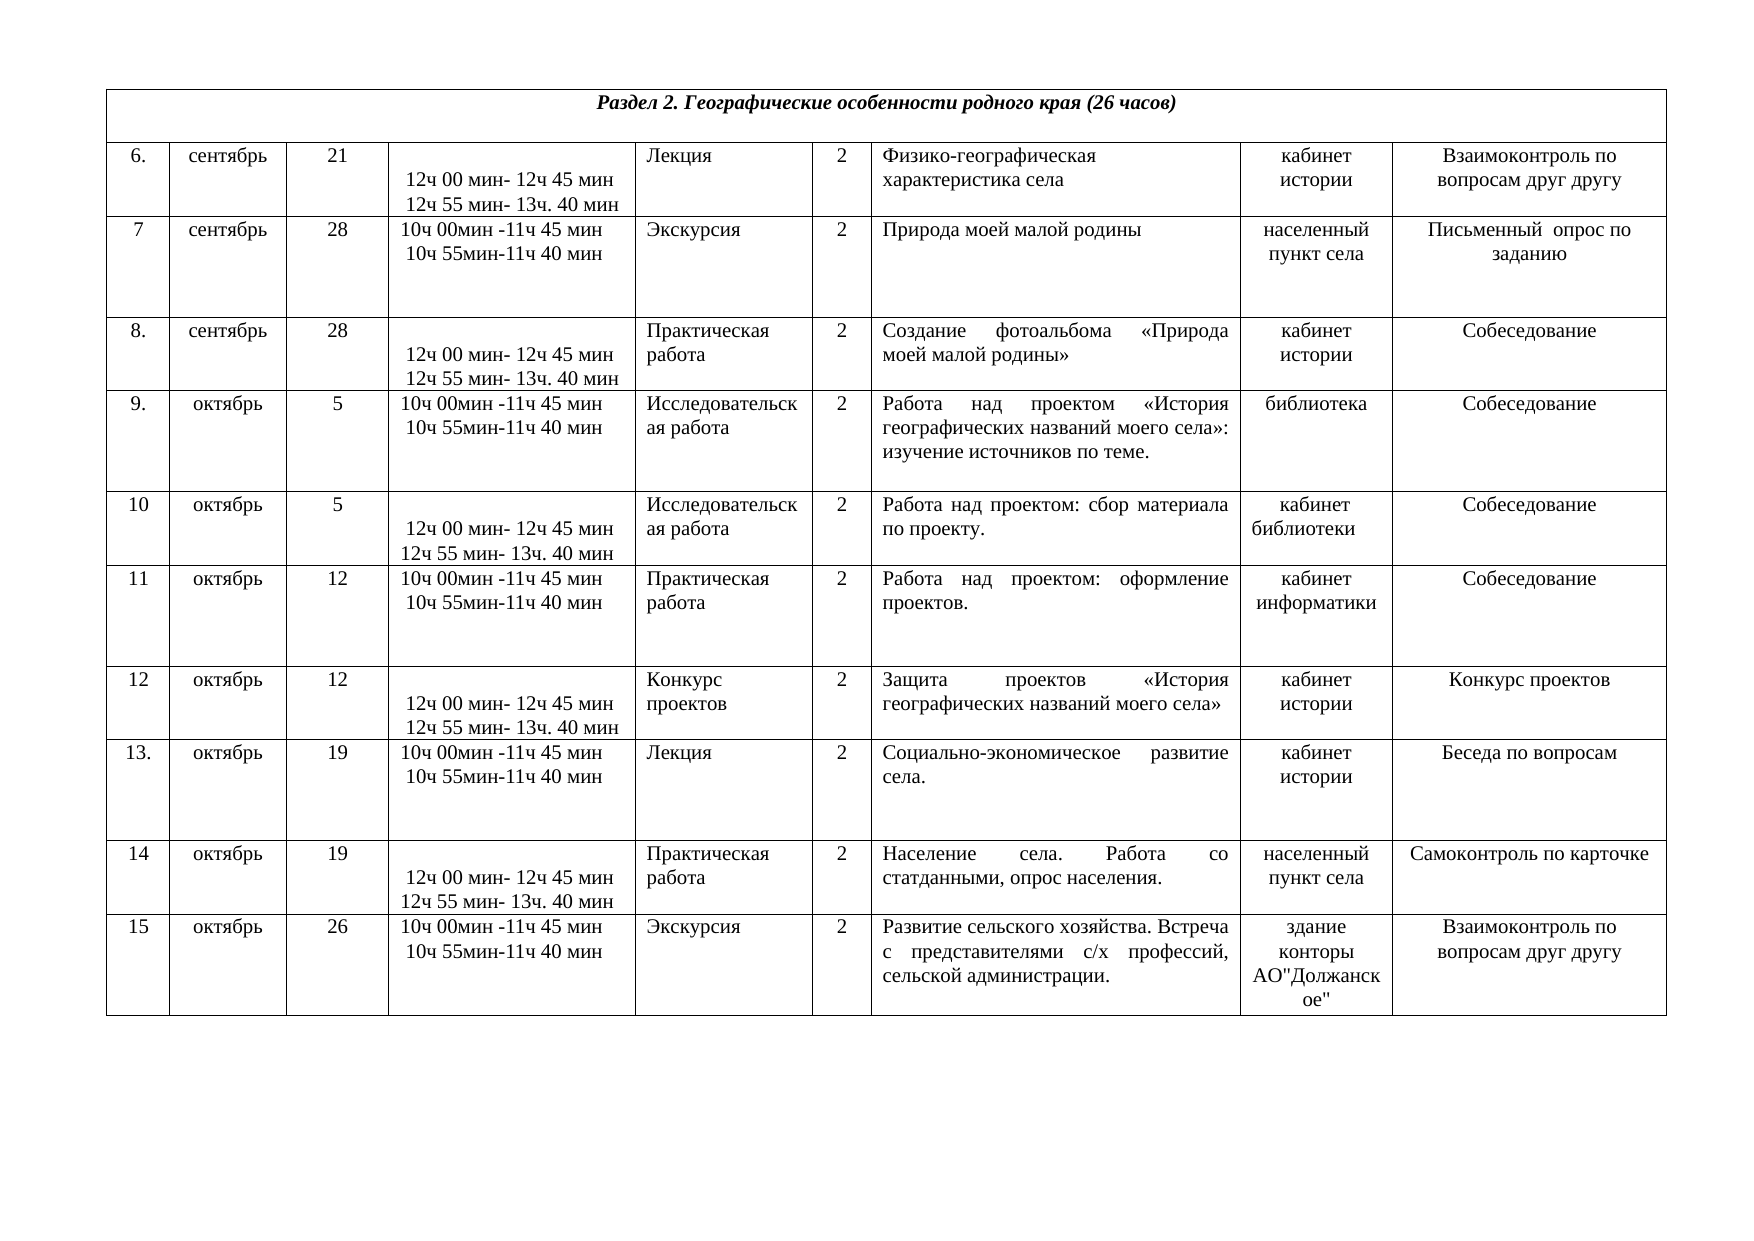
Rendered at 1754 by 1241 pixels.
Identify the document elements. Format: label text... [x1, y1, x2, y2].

table_cell Защита проектов «История географических названий моего села» [872, 667, 1240, 739]
table_cell 10ч 00мин -11ч 45 мин 10ч 55мин-11ч 40 мин [389, 566, 635, 666]
table_cell 12ч 00 мин- 12ч 45 мин 12ч 55 мин- 13ч. 40 мин [389, 667, 635, 739]
table_cell 7 [107, 217, 169, 317]
table_cell 5 [287, 492, 388, 564]
table_cell 10ч 00мин -11ч 45 мин 10ч 55мин-11ч 40 мин [389, 915, 635, 1015]
table_cell кабинет истории [1241, 143, 1392, 216]
table_cell 2 [813, 492, 871, 564]
table_cell Собеседование [1393, 391, 1666, 491]
table_cell 2 [813, 318, 871, 390]
table_cell 2 [813, 143, 871, 216]
table_cell октябрь [170, 492, 286, 564]
table_cell Практическая работа [636, 566, 812, 666]
table_cell 2 [813, 915, 871, 1015]
table_cell Экскурсия [636, 915, 812, 1015]
table_cell Письменный опрос по заданию [1393, 217, 1666, 317]
table_cell Раздел 2. Географические особенности родного края (26 часов) [107, 90, 1666, 142]
table_cell 12ч 00 мин- 12ч 45 мин 12ч 55 мин- 13ч. 40 мин [389, 318, 635, 390]
table_cell 10ч 00мин -11ч 45 мин 10ч 55мин-11ч 40 мин [389, 740, 635, 840]
table_cell Создание фотоальбома «Природа моей малой родины» [872, 318, 1240, 390]
table_cell 28 [287, 318, 388, 390]
table_cell октябрь [170, 566, 286, 666]
table_cell кабинет истории [1241, 740, 1392, 840]
table_cell 12ч 00 мин- 12ч 45 мин 12ч 55 мин- 13ч. 40 мин [389, 492, 635, 564]
table_cell 10ч 00мин -11ч 45 мин 10ч 55мин-11ч 40 мин [389, 217, 635, 317]
table_cell 10 [107, 492, 169, 564]
table_cell 9. [107, 391, 169, 491]
table_cell 19 [287, 740, 388, 840]
table_cell 2 [813, 391, 871, 491]
table_cell сентябрь [170, 318, 286, 390]
table_cell 12 [107, 667, 169, 739]
table_cell 12ч 00 мин- 12ч 45 мин 12ч 55 мин- 13ч. 40 мин [389, 841, 635, 913]
table_cell октябрь [170, 841, 286, 913]
table_cell 2 [813, 667, 871, 739]
table_cell Исследовательская работа [636, 492, 812, 564]
table_cell 12 [287, 566, 388, 666]
table_cell библиотека [1241, 391, 1392, 491]
table_cell Взаимоконтроль по вопросам друг другу [1393, 915, 1666, 1015]
table_cell 8. [107, 318, 169, 390]
table_cell октябрь [170, 915, 286, 1015]
table_cell Работа над проектом «История географических названий моего села»: изучение источников по теме. [872, 391, 1240, 491]
table_cell Конкурс проектов [1393, 667, 1666, 739]
table_cell 10ч 00мин -11ч 45 мин 10ч 55мин-11ч 40 мин [389, 391, 635, 491]
table_cell 19 [287, 841, 388, 913]
table_cell 12ч 00 мин- 12ч 45 мин 12ч 55 мин- 13ч. 40 мин [389, 143, 635, 216]
table_cell кабинет библиотеки [1241, 492, 1392, 564]
table_cell 2 [813, 566, 871, 666]
table_cell Экскурсия [636, 217, 812, 317]
table_cell Беседа по вопросам [1393, 740, 1666, 840]
table_cell Природа моей малой родины [872, 217, 1240, 317]
table_cell Работа над проектом: оформление проектов. [872, 566, 1240, 666]
table_cell 21 [287, 143, 388, 216]
table_cell 2 [813, 841, 871, 913]
table_cell Конкурс проектов [636, 667, 812, 739]
table_cell Самоконтроль по карточке [1393, 841, 1666, 913]
table_cell кабинет истории [1241, 318, 1392, 390]
table_cell 14 [107, 841, 169, 913]
table_cell Работа над проектом: сбор материала по проекту. [872, 492, 1240, 564]
table_cell 2 [813, 217, 871, 317]
table_cell Лекция [636, 143, 812, 216]
table_cell октябрь [170, 667, 286, 739]
table_cell 12 [287, 667, 388, 739]
table_cell Развитие сельского хозяйства. Встреча с представителями с/х профессий, сельской администрации. [872, 915, 1240, 1015]
table_cell Исследовательская работа [636, 391, 812, 491]
table_cell 2 [813, 740, 871, 840]
table_cell Практическая работа [636, 841, 812, 913]
table_cell Лекция [636, 740, 812, 840]
table_cell 5 [287, 391, 388, 491]
table_cell сентябрь [170, 217, 286, 317]
table_cell кабинет информатики [1241, 566, 1392, 666]
table_cell 6. [107, 143, 169, 216]
table_cell Собеседование [1393, 492, 1666, 564]
table_cell Практическая работа [636, 318, 812, 390]
table_cell Собеседование [1393, 566, 1666, 666]
table_cell 15 [107, 915, 169, 1015]
table_cell октябрь [170, 740, 286, 840]
table_cell сентябрь [170, 143, 286, 216]
table_cell октябрь [170, 391, 286, 491]
table_cell 13. [107, 740, 169, 840]
table_cell 11 [107, 566, 169, 666]
table_cell Взаимоконтроль по вопросам друг другу [1393, 143, 1666, 216]
table_cell здание конторы АО"Должанское" [1241, 915, 1392, 1015]
table_cell населенный пункт села [1241, 217, 1392, 317]
table_cell Население села. Работа со статданными, опрос населения. [872, 841, 1240, 913]
table_cell кабинет истории [1241, 667, 1392, 739]
table_cell Собеседование [1393, 318, 1666, 390]
table_cell Физико-географическая характеристика села [872, 143, 1240, 216]
table_cell 28 [287, 217, 388, 317]
table_cell 26 [287, 915, 388, 1015]
table_cell Социально-экономическое развитие села. [872, 740, 1240, 840]
table_cell населенный пункт села [1241, 841, 1392, 913]
